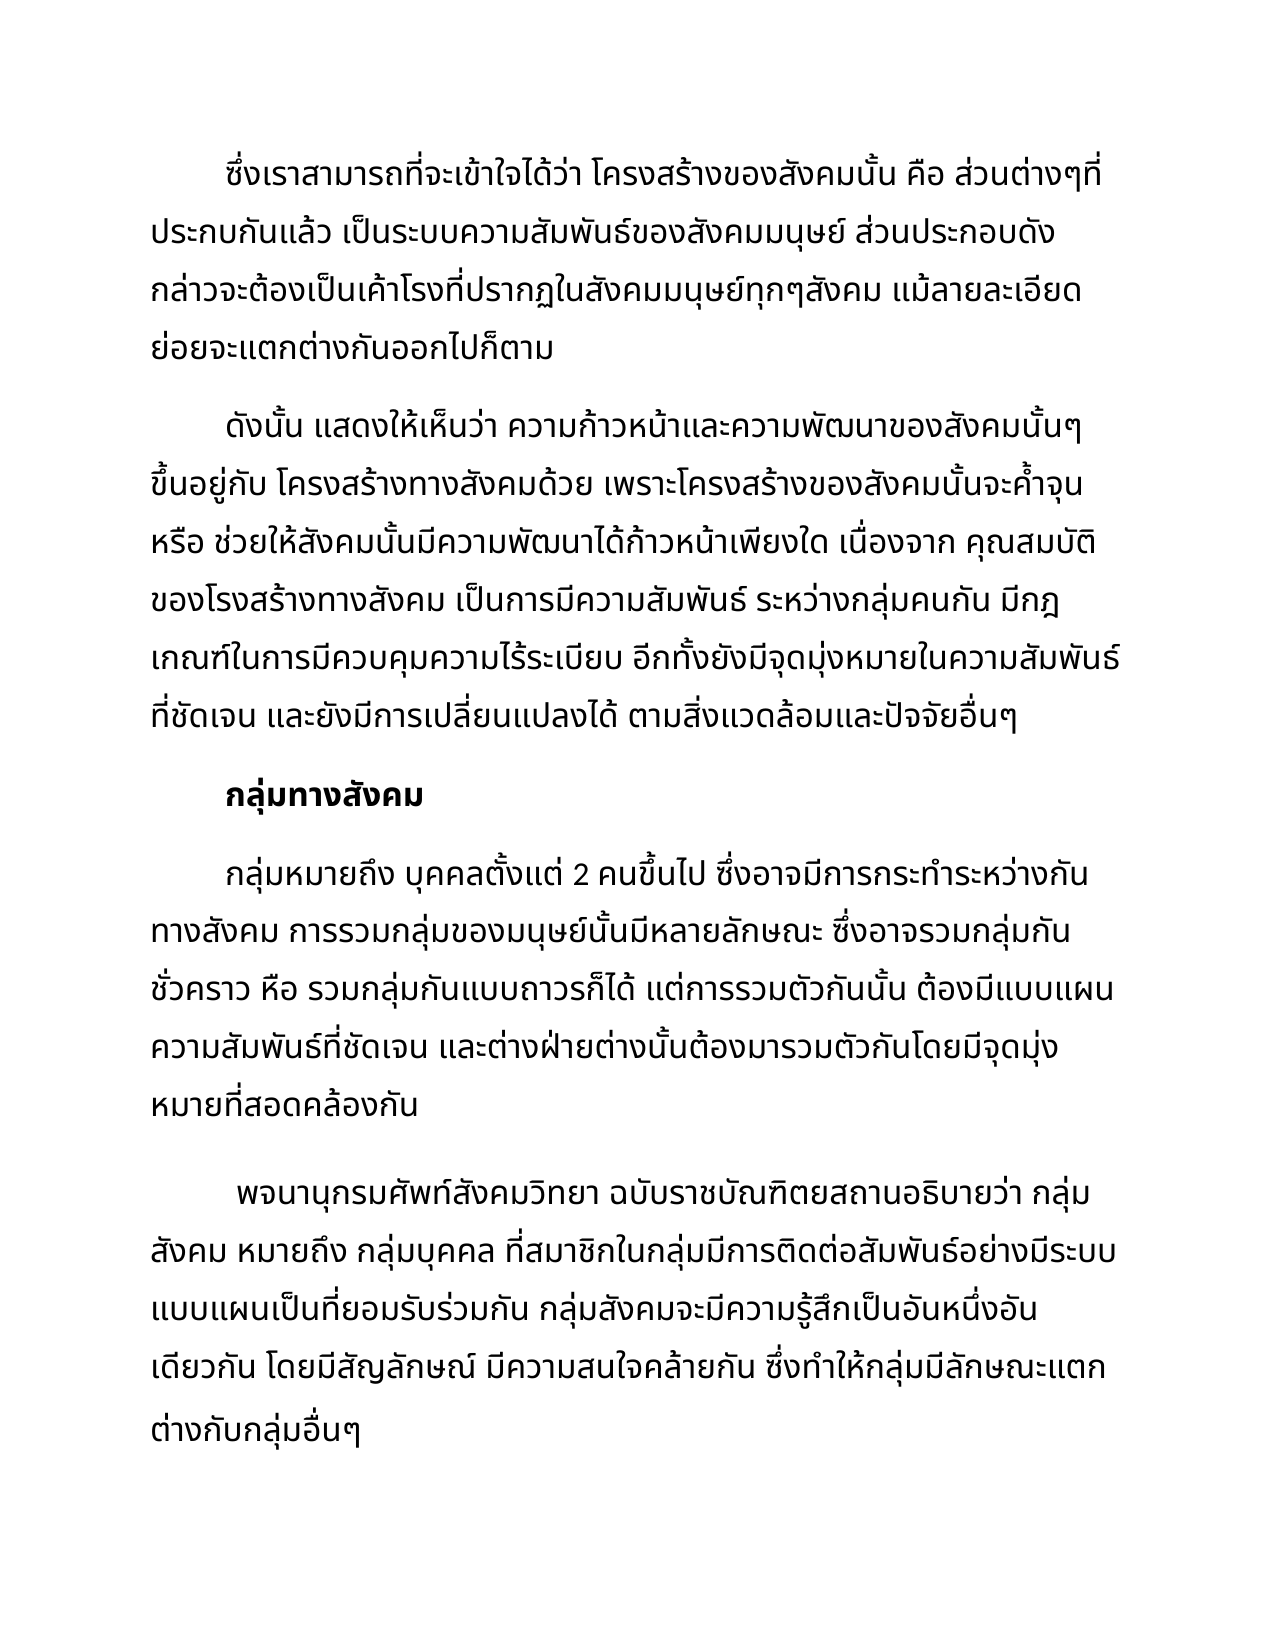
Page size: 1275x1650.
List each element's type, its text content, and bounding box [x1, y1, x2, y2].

text พจนานุกรมศัพท์สังคมวิทยา ฉบับราชบัณฑิตยสถานอธิบายว่า กลุ่มสังคม หมายถึง กลุ่มบุคคล ที่สมาชิกในกลุ่มมีการติดต่อสัมพันธ์อย่างมีระบบแบบแผนเป็นที่ยอมรับร่วมกัน กลุ่มสังคมจะมีความรู้สึกเป็นอันหนึ่งอันเดียวกัน โดยมีสัญลักษณ์ มีความสนใจคล้ายกัน ซึ่งทำให้กลุ่มมีลักษณะแตกต่างกับกลุ่มอื่นๆ [150, 1160, 1125, 1456]
text ดังนั้น แสดงให้เห็นว่า ความก้าวหน้าและความพัฒนาของสังคมนั้นๆ ขึ้นอยู่กับ โครงสร้างทางสังคมด้วย เพราะโครงสร้างของสังคมนั้นจะค้ำจุน หรือ ช่วยให้สังคมนั้นมีความพัฒนาได้ก้าวหน้าเพียงใด เนื่องจาก คุณสมบัติของโรงสร้างทางสังคม เป็นการมีความสัมพันธ์ ระหว่างกลุ่มคนกัน มีกฎเกณฑ์ในการมีควบคุมความไร้ระเบียบ อีกทั้งยังมีจุดมุ่งหมายในความสัมพันธ์ที่ชัดเจน และยังมีการเปลี่ยนแปลงได้ ตามสิ่งแวดล้อมและปัจจัยอื่นๆ [150, 402, 1125, 742]
text ซึ่งเราสามารถที่จะเข้าใจได้ว่า โครงสร้างของสังคมนั้น คือ ส่วนต่างๆที่ประกบกันแล้ว เป็นระบบความสัมพันธ์ของสังคมมนุษย์ ส่วนประกอบดังกล่าวจะต้องเป็นเค้าโรงที่ปรากฏในสังคมมนุษย์ทุกๆสังคม แม้ลายละเอียดย่อยจะแตกต่างกันออกไปก็ตาม [150, 150, 1125, 374]
text กลุ่มทางสังคม [150, 771, 1125, 821]
text กลุ่มหมายถึง บุคคลตั้งแต่ 2 คนขึ้นไป ซึ่งอาจมีการกระทำระหว่างกันทางสังคม การรวมกลุ่มของมนุษย์นั้นมีหลายลักษณะ ซึ่งอาจรวมกลุ่มกันชั่วคราว หือ รวมกลุ่มกันแบบถาวรก็ได้ แต่การรวมตัวกันนั้น ต้องมีแบบแผน ความสัมพันธ์ที่ชัดเจน และต่างฝ่ายต่างนั้นต้องมารวมตัวกันโดยมีจุดมุ่งหมายที่สอดคล้องกัน [150, 849, 1125, 1132]
